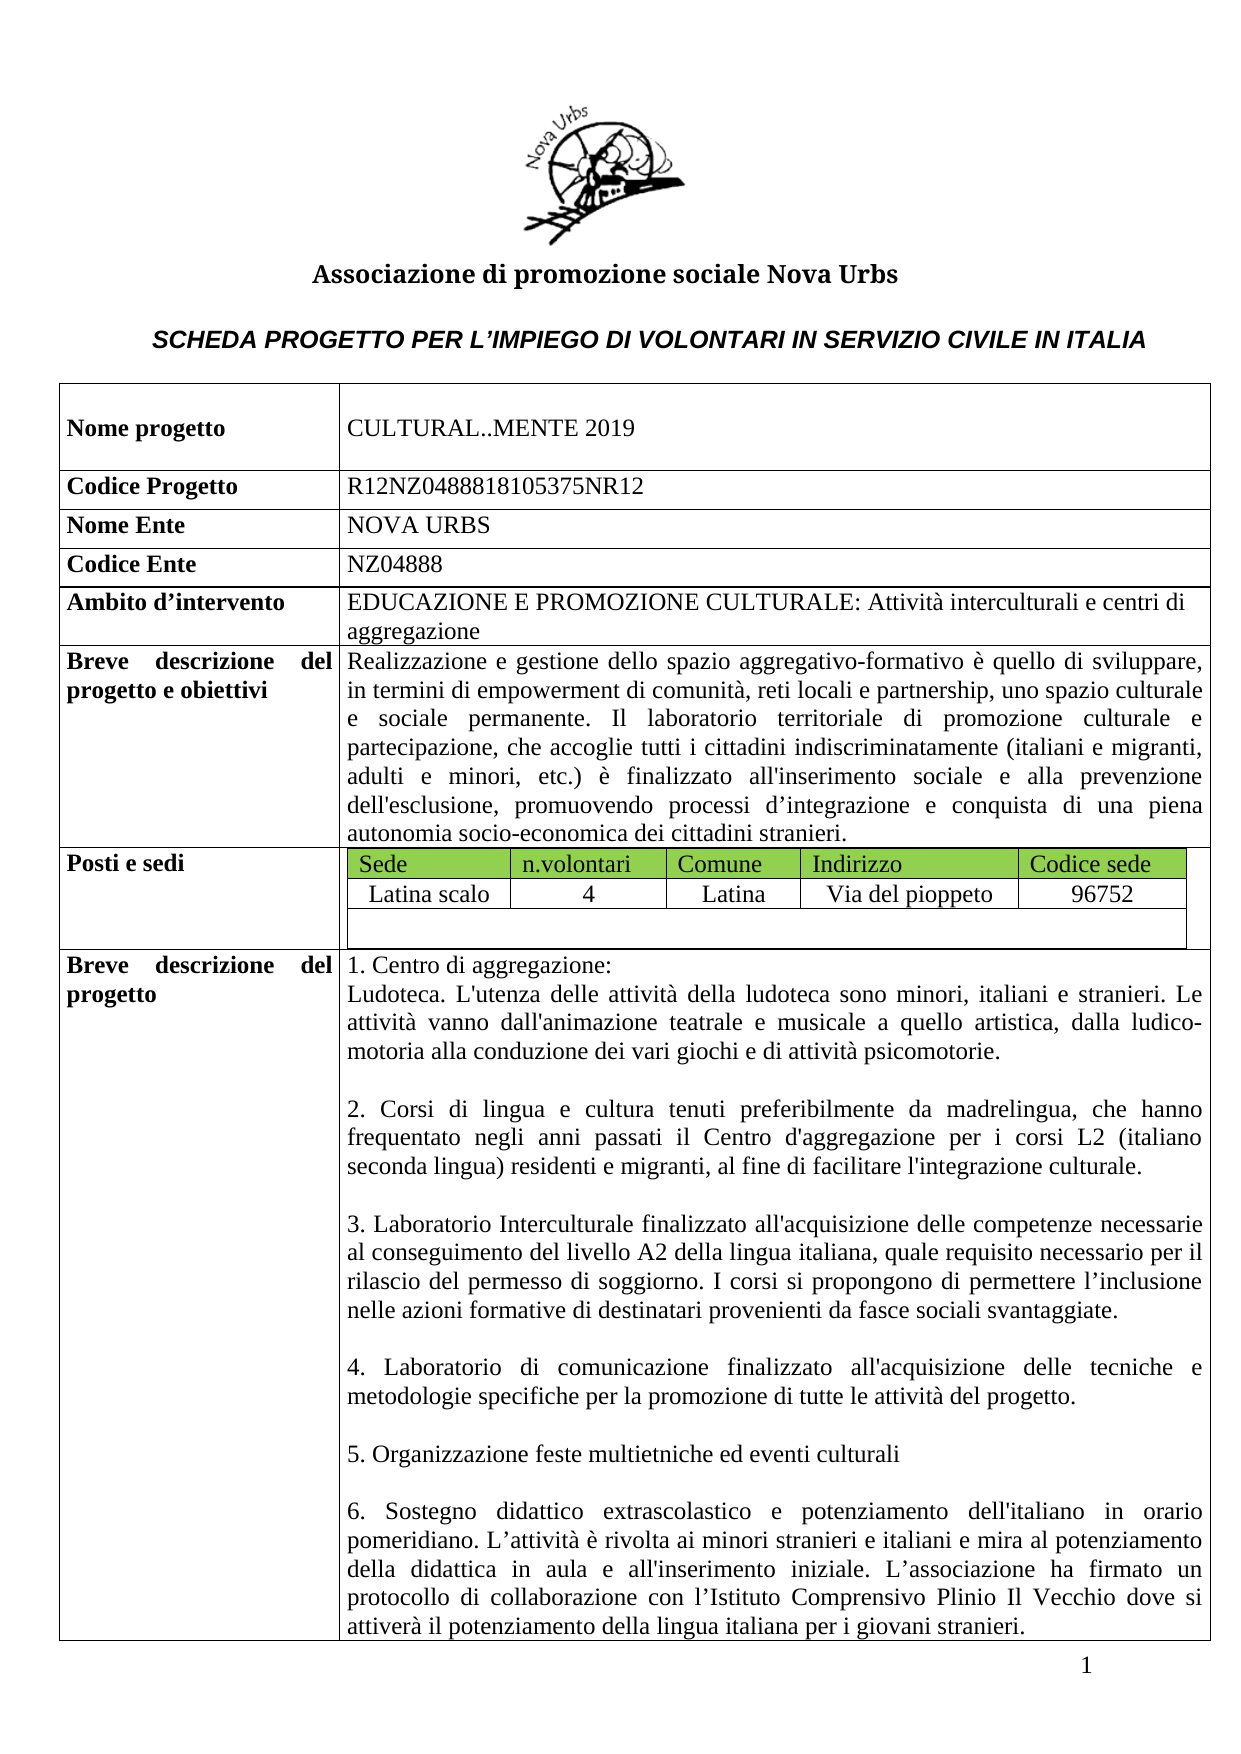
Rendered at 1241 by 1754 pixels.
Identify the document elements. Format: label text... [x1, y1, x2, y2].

table_cell R12NZ0488818105375NR12 [340, 471, 1210, 509]
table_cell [340, 950, 1210, 1640]
table_cell Breve descrizione del progetto e obiettivi [60, 646, 339, 847]
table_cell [60, 950, 339, 1640]
table_cell Codice Ente [60, 549, 339, 586]
table_header Nome progetto [60, 384, 339, 470]
table_cell Nome Ente [60, 510, 339, 548]
table_cell [340, 848, 347, 949]
table_cell [1019, 879, 1186, 908]
table_cell [667, 879, 800, 908]
table_cell [511, 879, 666, 908]
table_cell Posti e sedi [60, 848, 339, 949]
table_cell Codice Progetto [60, 471, 339, 509]
text Associazione di promozione sociale Nova Urbs [118, 257, 1093, 291]
table_cell [801, 879, 1018, 908]
table_cell NZ04888 [340, 549, 1210, 586]
subtitle SCHEDA PROGETTO PER L’IMPIEGO DI VOLONTARI IN SERVIZIO CIVILE IN ITALIA [59, 325, 1181, 354]
table_cell EDUCAZIONE E PROMOZIONE CULTURALE: Attività interculturali e centri di aggregazione [340, 588, 1210, 645]
table_cell Realizzazione e gestione dello spazio aggregativo-formativo è quello di sviluppare, in termini di empowerment di comunità, reti locali e partnership, uno spazio culturale e sociale permanente. Il laboratorio territoriale di promozione culturale e partecipazione, che accoglie tutti i cittadini indiscriminatamente (italiani e migranti, adulti e minori, etc.) è finalizzato all'inserimento sociale e alla prevenzione dell'esclusione, promuovendo processi d’integrazione e conquista di una piena autonomia socio-economica dei cittadini stranieri. [340, 646, 1210, 847]
table_header CULTURAL..MENTE 2019 [340, 384, 1210, 470]
table_cell Ambito d’intervento [60, 588, 339, 645]
table_cell NOVA URBS [340, 510, 1210, 548]
table_cell [348, 879, 510, 908]
picture [521, 102, 690, 258]
table_cell [1187, 848, 1210, 949]
table_cell [348, 909, 1186, 948]
